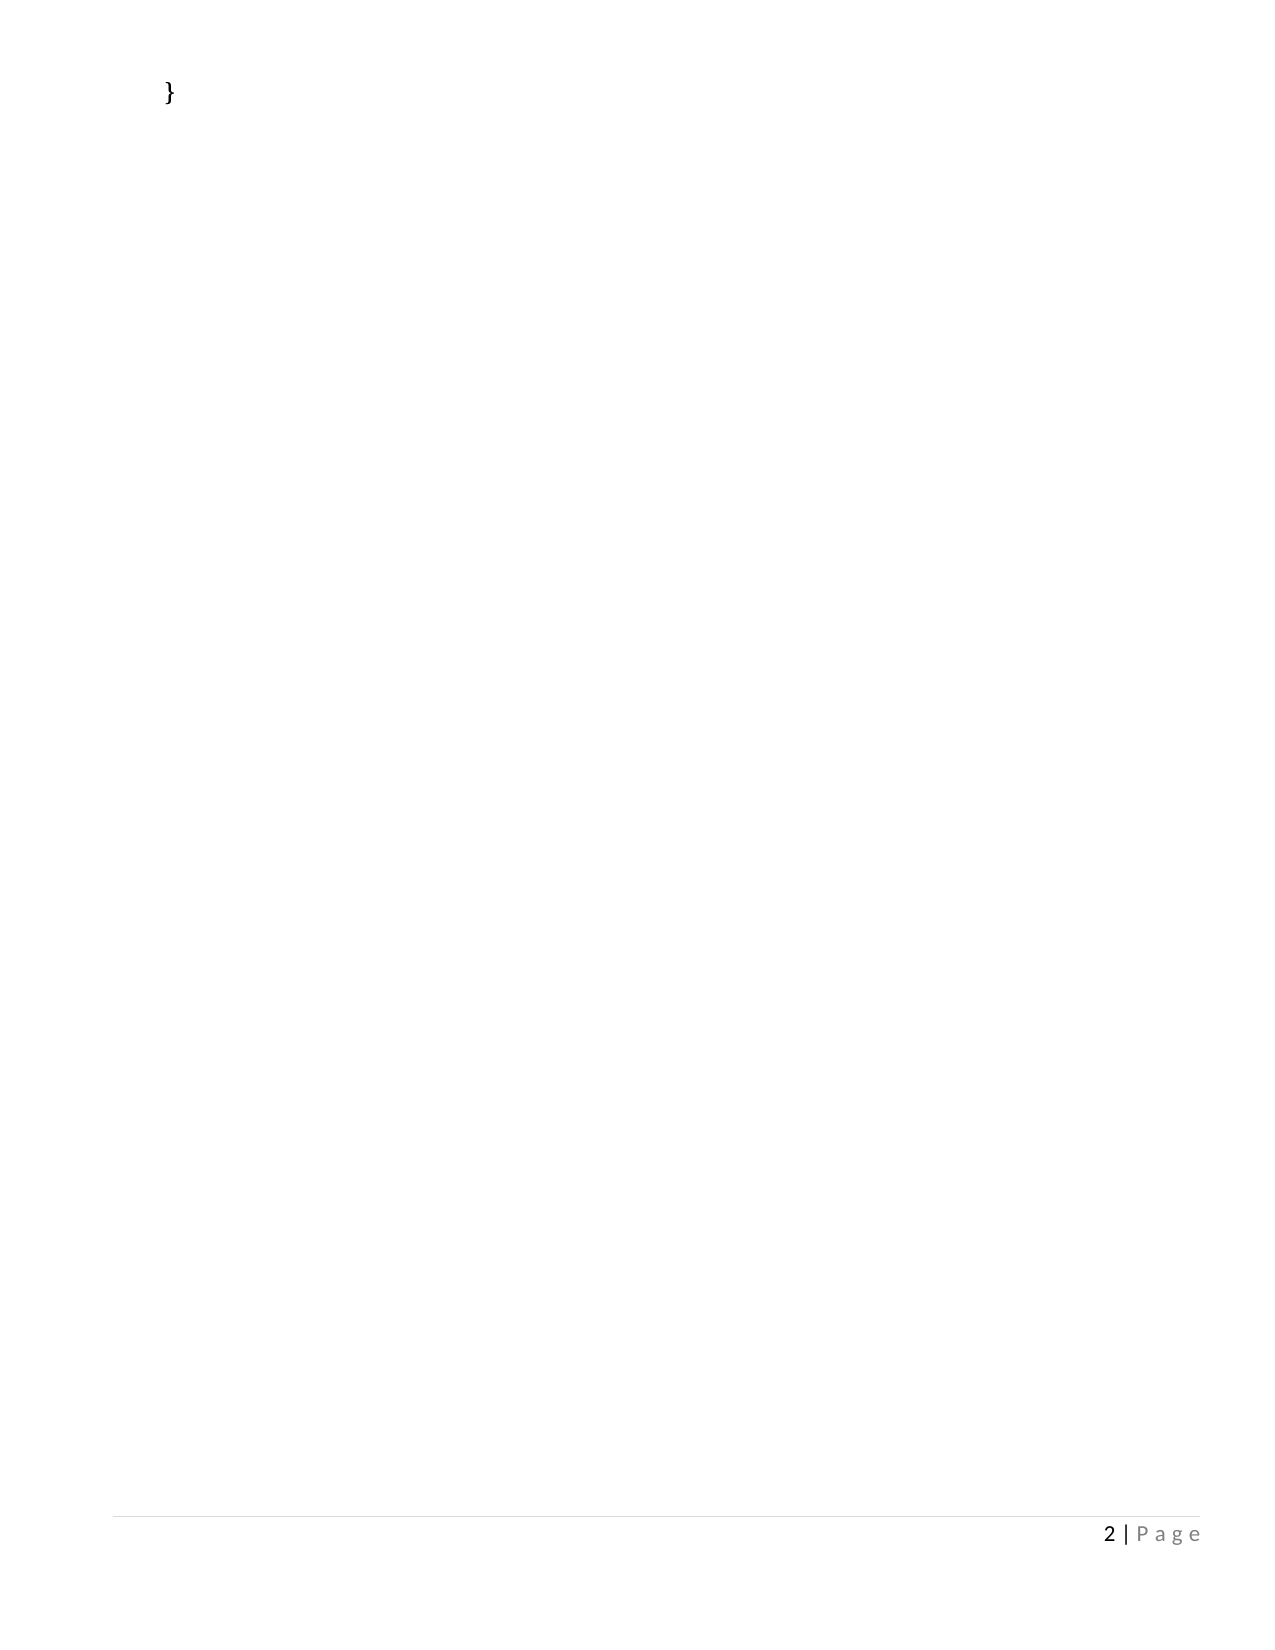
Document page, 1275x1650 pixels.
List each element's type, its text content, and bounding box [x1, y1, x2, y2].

text } [112, 75, 1200, 109]
